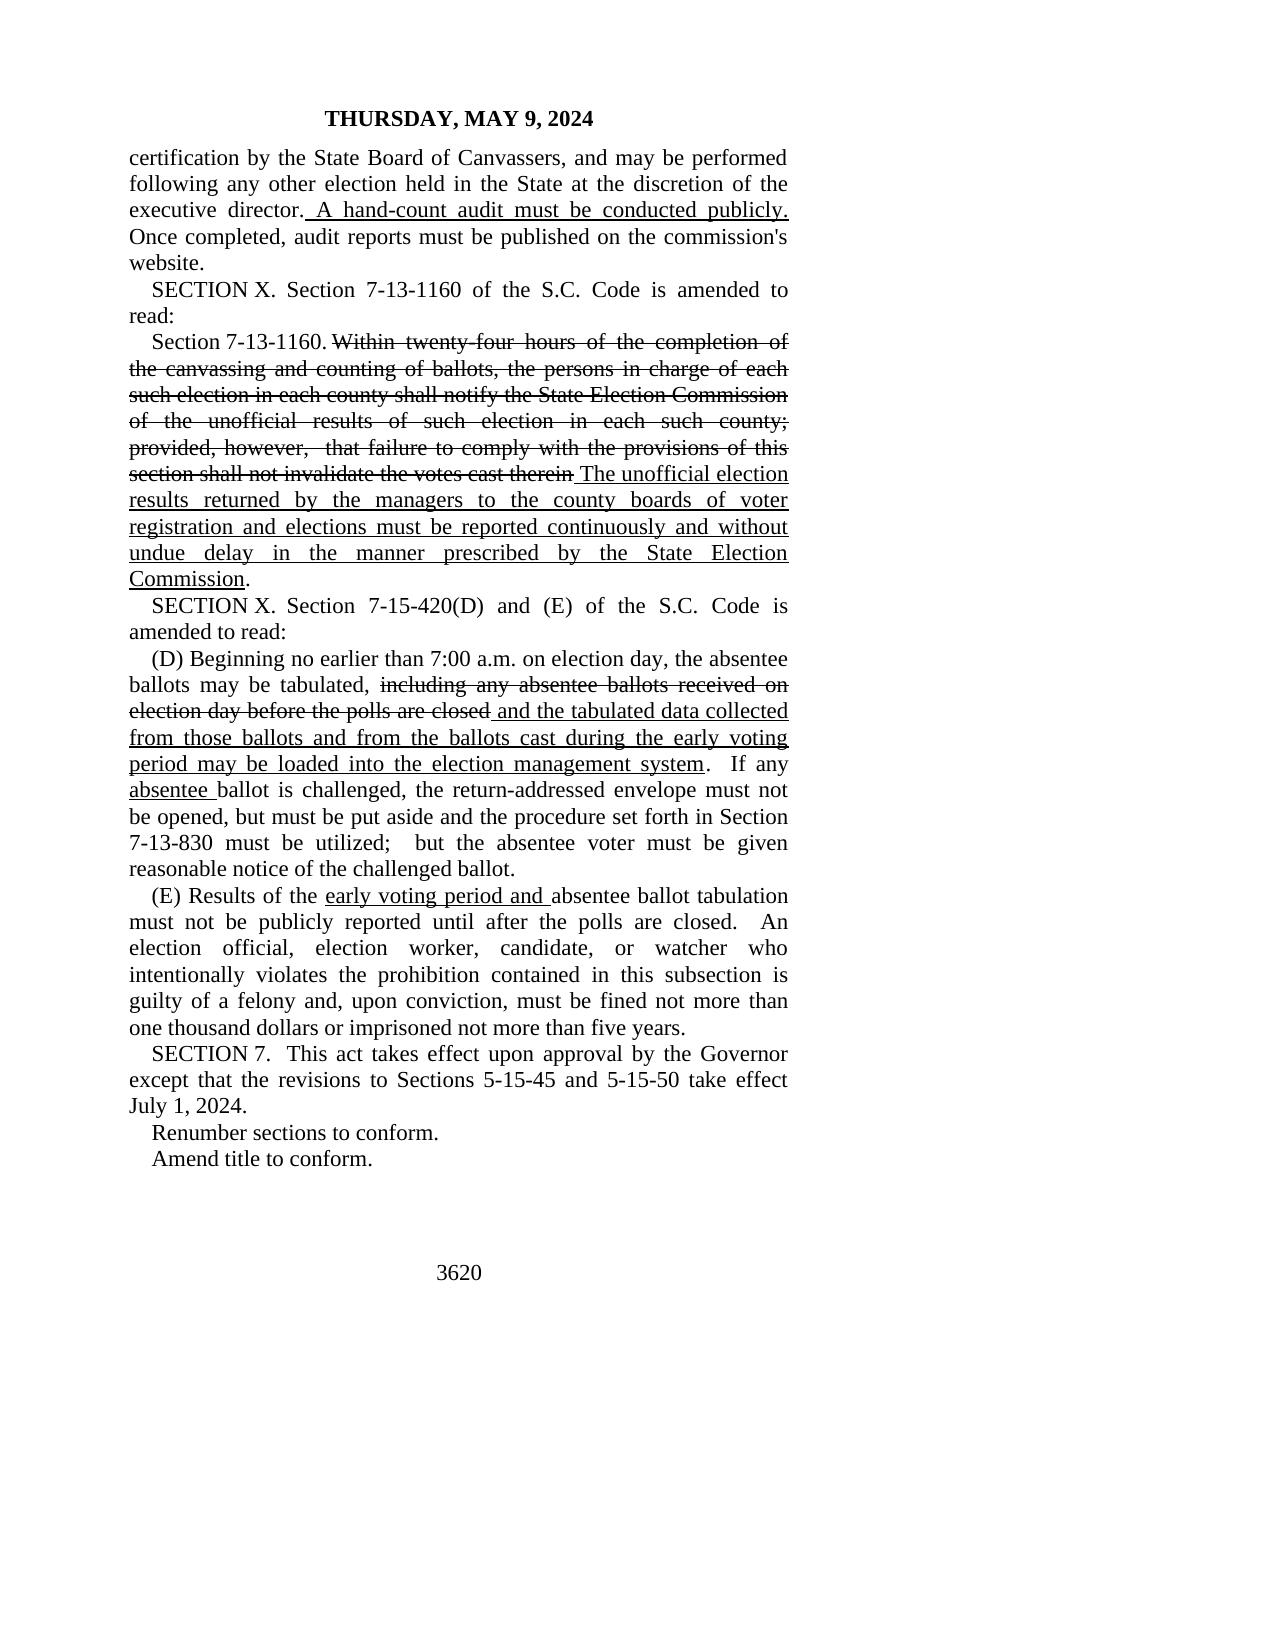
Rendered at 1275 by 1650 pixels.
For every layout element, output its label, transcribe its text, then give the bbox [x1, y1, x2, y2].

text Amend title to conform. [129, 1145, 789, 1172]
text Renumber sections to conform. [129, 1119, 789, 1145]
